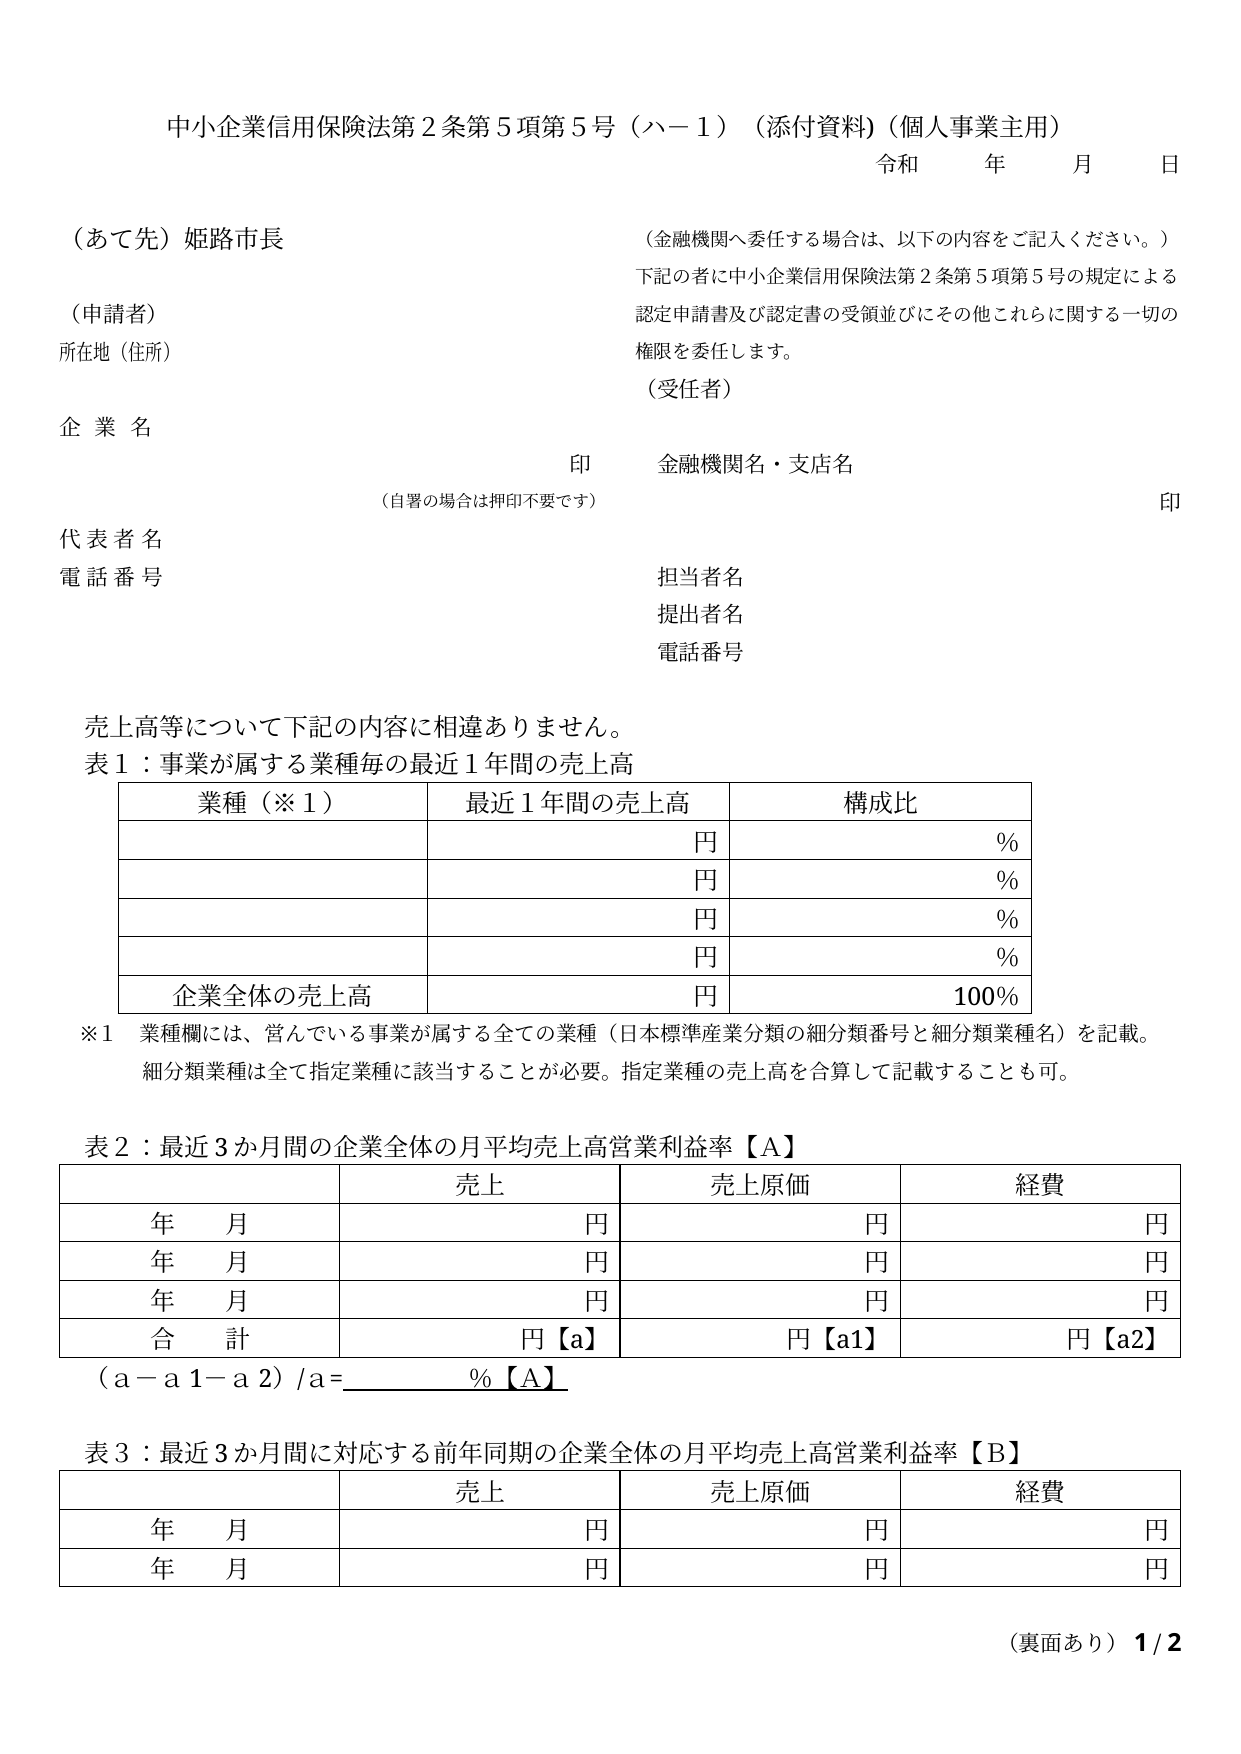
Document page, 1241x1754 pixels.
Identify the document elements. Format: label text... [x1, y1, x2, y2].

text 所在地（住所） [59, 332, 605, 369]
table_cell 円 [621, 1281, 900, 1318]
text （ａ－ａ1－ａ2）/ａ= ％【Ａ】 [59, 1358, 1181, 1395]
table_header 売上原価 [621, 1471, 900, 1509]
table_cell 円 [340, 1242, 619, 1280]
text 令和 年 月 日 [59, 144, 1181, 182]
text 金融機関名・支店名 [635, 444, 1181, 482]
table_header [60, 1165, 339, 1203]
table_header 構成比 [730, 783, 1031, 820]
table_header 売上 [340, 1165, 619, 1203]
text 表１：事業が属する業種毎の最近１年間の売上高 [59, 744, 1181, 782]
text ※１ 業種欄には、営んでいる事業が属する全ての業種（日本標準産業分類の細分類番号と細分類業種名）を記載。 [59, 1014, 1181, 1052]
table_header 経費 [901, 1471, 1180, 1509]
table_cell 円 [901, 1549, 1180, 1586]
text 細分類業種は全て指定業種に該当することが必要。指定業種の売上高を合算して記載することも可。 [59, 1052, 1181, 1089]
table_header 最近１年間の売上高 [428, 783, 729, 820]
text 印 [635, 482, 1181, 519]
text （あて先）姫路市長 [59, 219, 605, 257]
text 電話番号 [635, 632, 1181, 669]
table_cell 円 [621, 1204, 900, 1241]
table_cell 円 [621, 1549, 900, 1586]
table_cell 円 [428, 899, 729, 936]
table_cell 円 [901, 1510, 1180, 1547]
table_cell ％ [730, 821, 1031, 859]
table_cell 合 計 [60, 1319, 339, 1357]
table_header 売上原価 [621, 1165, 900, 1203]
text 代表者名 [59, 519, 605, 557]
text （金融機関へ委任する場合は、以下の内容をご記入ください。） [635, 219, 1181, 257]
table_cell ％ [730, 860, 1031, 897]
table_cell 円 [340, 1281, 619, 1318]
table_header 業種（※１） [119, 783, 427, 820]
text （受任者） [635, 369, 1181, 407]
table_cell 100％ [730, 976, 1031, 1013]
text 下記の者に中小企業信用保険法第２条第５項第５号の規定による認定申請書及び認定書の受領並びにその他これらに関する一切の権限を委任します。 [635, 257, 1181, 369]
table_cell 円 [901, 1242, 1180, 1280]
table_cell 円 [428, 860, 729, 897]
table_cell 円 [621, 1242, 900, 1280]
table_cell 年 月 [60, 1204, 339, 1241]
table_cell [119, 937, 427, 974]
table_cell 円 [340, 1549, 619, 1586]
table_cell [119, 860, 427, 897]
table_header [60, 1471, 339, 1509]
table_cell 円 [901, 1204, 1180, 1241]
text 表２：最近3か月間の企業全体の月平均売上高営業利益率【Ａ】 [59, 1127, 1181, 1164]
table_cell 円 [340, 1204, 619, 1241]
table_cell [119, 821, 427, 859]
table_cell ％ [730, 937, 1031, 974]
table_cell 年 月 [60, 1281, 339, 1318]
table_header 経費 [901, 1165, 1180, 1203]
table_cell 円【a1】 [621, 1319, 900, 1357]
table_cell 年 月 [60, 1242, 339, 1280]
table_cell 円【a】 [340, 1319, 619, 1357]
text 担当者名 [635, 557, 1181, 594]
table_cell 円 [901, 1281, 1180, 1318]
table_cell 円【a2】 [901, 1319, 1180, 1357]
text 表３：最近3か月間に対応する前年同期の企業全体の月平均売上高営業利益率【Ｂ】 [59, 1433, 1181, 1470]
table_cell ％ [730, 899, 1031, 936]
text 印 [59, 444, 591, 482]
text （申請者） [59, 294, 605, 332]
table_cell 年 月 [60, 1549, 339, 1586]
text 電話番号 [59, 557, 605, 594]
table_cell 年 月 [60, 1510, 339, 1547]
table_cell 円 [340, 1510, 619, 1547]
table_cell 円 [621, 1510, 900, 1547]
table_cell [119, 899, 427, 936]
text 中小企業信用保険法第２条第５項第５号（ハ－１）（添付資料)（個人事業主用） [59, 107, 1181, 144]
table_cell 円 [428, 821, 729, 859]
text 提出者名 [635, 594, 1181, 632]
table_cell 円 [428, 937, 729, 974]
text （自署の場合は押印不要です） [59, 482, 605, 519]
table_header 売上 [340, 1471, 619, 1509]
table_cell 円 [428, 976, 729, 1013]
text 売上高等について下記の内容に相違ありません。 [59, 707, 1181, 744]
text 企業名 [59, 407, 605, 444]
table_cell 企業全体の売上高 [119, 976, 427, 1013]
